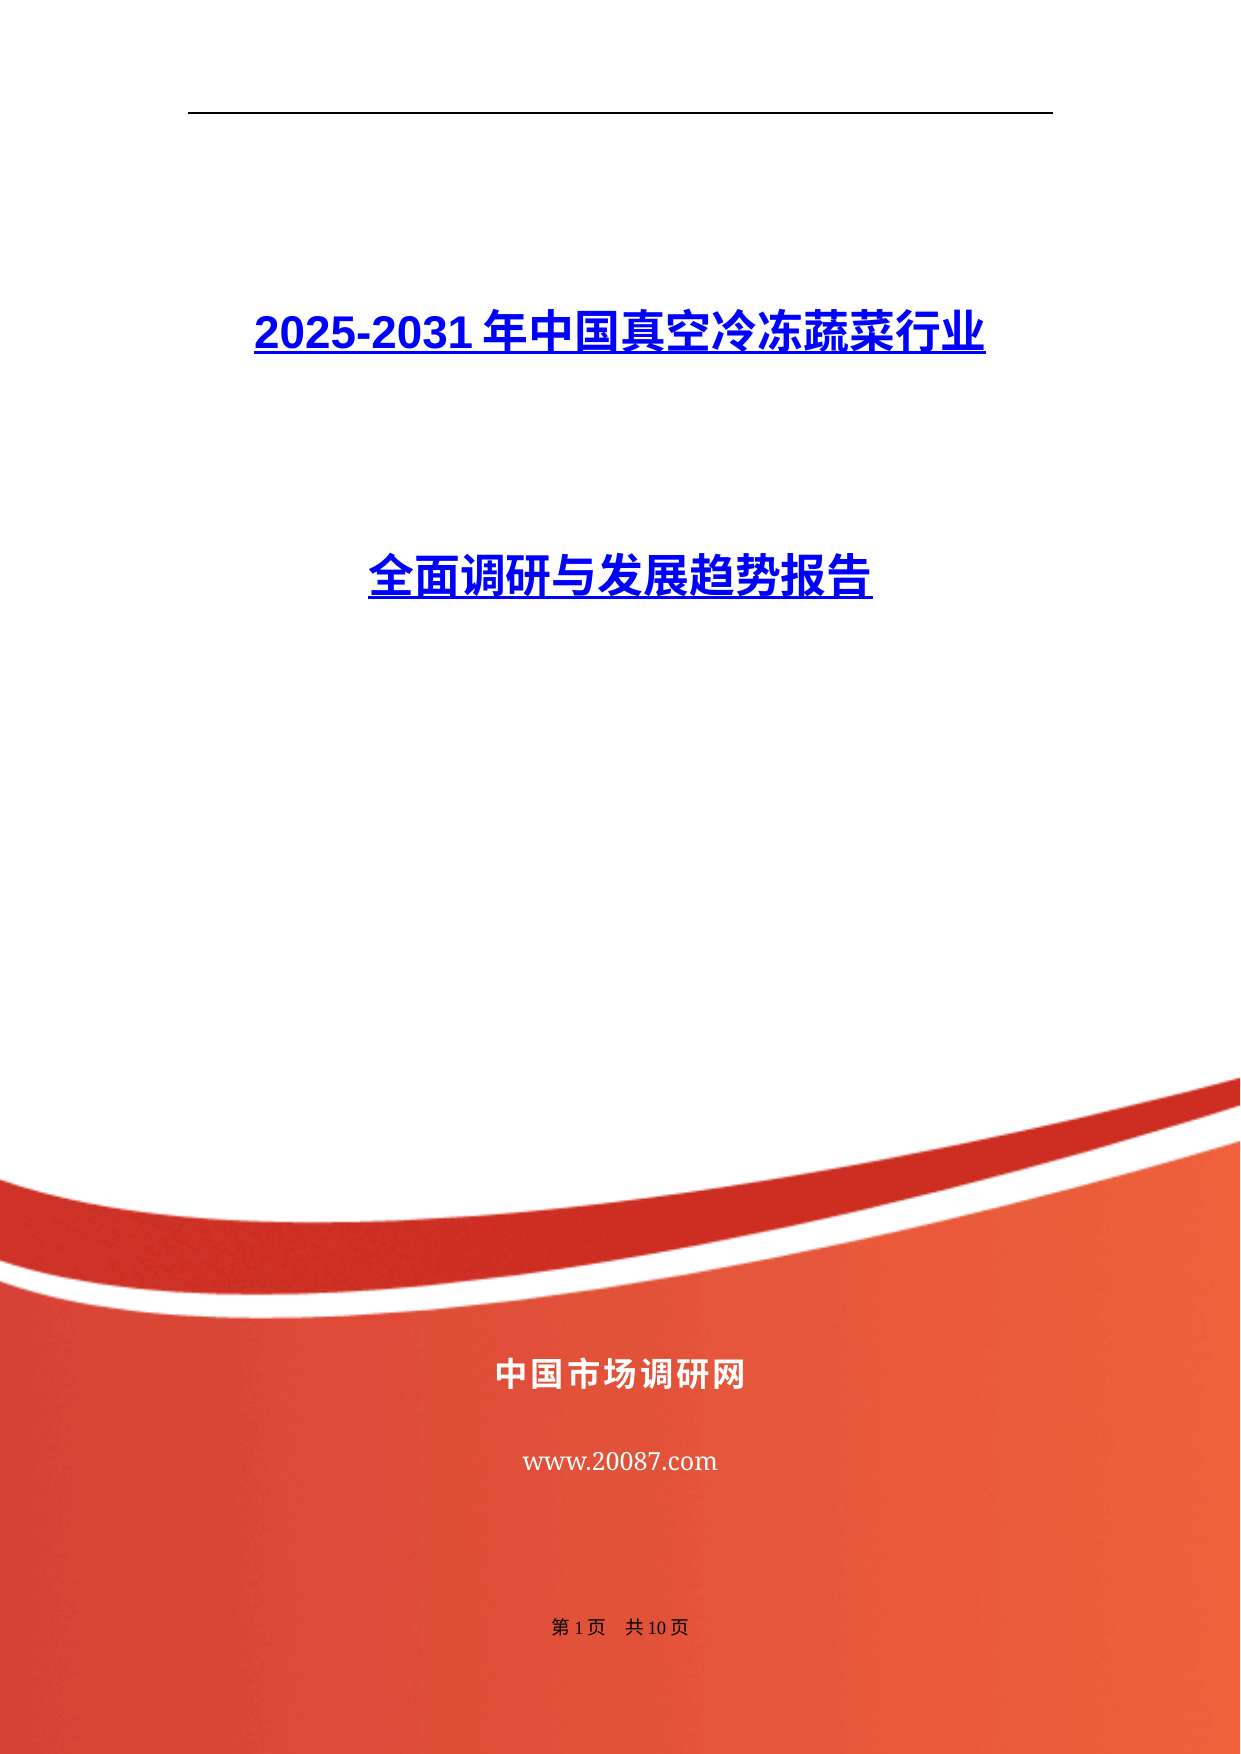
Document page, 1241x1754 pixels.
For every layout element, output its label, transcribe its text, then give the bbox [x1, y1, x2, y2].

picture [0, 1006, 1241, 1754]
subtitle 中国市场调研网 [187, 1339, 1053, 1404]
text www.20087.com [187, 1428, 1053, 1493]
table_header 2025-2031年中国真空冷冻蔬菜行业全面调研与发展趋势报告 [188, 207, 1053, 773]
